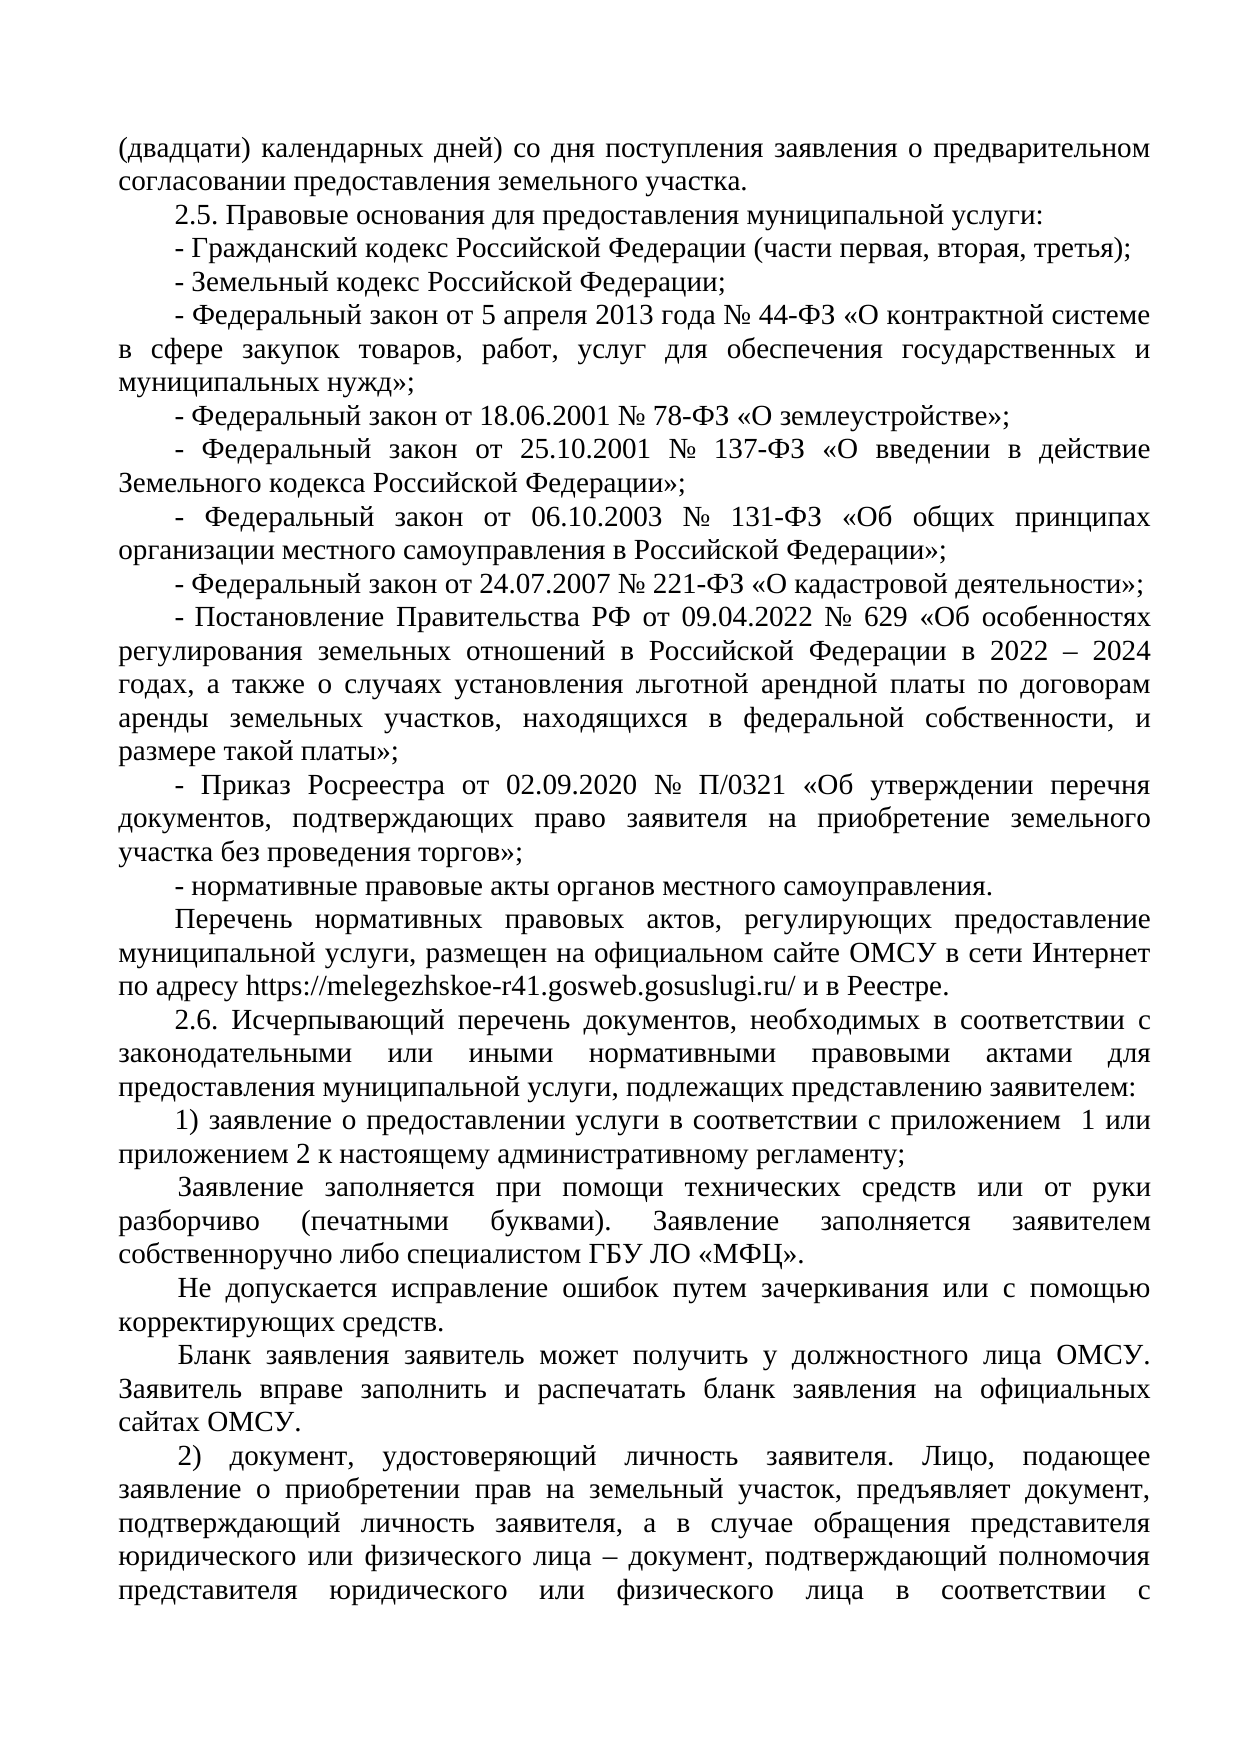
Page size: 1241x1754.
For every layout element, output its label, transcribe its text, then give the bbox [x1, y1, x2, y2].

text Заявление заполняется при помощи технических средств или от руки разборчиво (печатными буквами). Заявление заполняется заявителем собственноручно либо специалистом ГБУ ЛО «МФЦ». [118, 1169, 1152, 1270]
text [118, 1438, 1152, 1606]
text - Постановление Правительства РФ от 09.04.2022 № 629 «Об особенностях регулирования земельных отношений в Российской Федерации в 2022 – 2024 годах, а также о случаях установления льготной арендной платы по договорам аренды земельных участков, находящихся в федеральной собственности, и размере такой платы»; [118, 599, 1152, 767]
text Бланк заявления заявитель может получить у должностного лица ОМСУ. Заявитель вправе заполнить и распечатать бланк заявления на официальных сайтах ОМСУ. [118, 1337, 1152, 1438]
text 2.6. Исчерпывающий перечень документов, необходимых в соответствии с законодательными или иными нормативными правовыми актами для предоставления муниципальной услуги, подлежащих представлению заявителем: [118, 1002, 1152, 1102]
text Не допускается исправление ошибок путем зачеркивания или с помощью корректирующих средств. [118, 1270, 1152, 1337]
text - Федеральный закон от 18.06.2001 № 78-ФЗ «О землеустройстве»; [118, 398, 1152, 432]
text 2.5. Правовые основания для предоставления муниципальной услуги: [118, 197, 1152, 230]
text - Земельный кодекс Российской Федерации; [118, 264, 1152, 297]
text - Федеральный закон от 25.10.2001 № 137-ФЗ «О введении в действие Земельного кодекса Российской Федерации»; [118, 432, 1152, 499]
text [118, 130, 1152, 197]
text - Федеральный закон от 24.07.2007 № 221-ФЗ «О кадастровой деятельности»; [118, 566, 1152, 599]
text - Федеральный закон от 5 апреля 2013 года № 44-ФЗ «О контрактной системе в сфере закупок товаров, работ, услуг для обеспечения государственных и муниципальных нужд»; [118, 297, 1152, 398]
text - нормативные правовые акты органов местного самоуправления. [118, 868, 1152, 901]
text - Федеральный закон от 06.10.2003 № 131-ФЗ «Об общих принципах организации местного самоуправления в Российской Федерации»; [118, 499, 1152, 566]
text - Приказ Росреестра от 02.09.2020 № П/0321 «Об утверждении перечня документов, подтверждающих право заявителя на приобретение земельного участка без проведения торгов»; [118, 767, 1152, 868]
text 1) заявление о предоставлении услуги в соответствии с приложением 1 или приложением 2 к настоящему административному регламенту; [118, 1102, 1152, 1169]
text - Гражданский кодекс Российской Федерации (части первая, вторая, третья); [118, 230, 1152, 264]
text Перечень нормативных правовых актов, регулирующих предоставление муниципальной услуги, размещен на официальном сайте ОМСУ в сети Интернет по адресу https://melegezhskoe-r41.gosweb.gosuslugi.ru/ и в Реестре. [118, 901, 1152, 1002]
